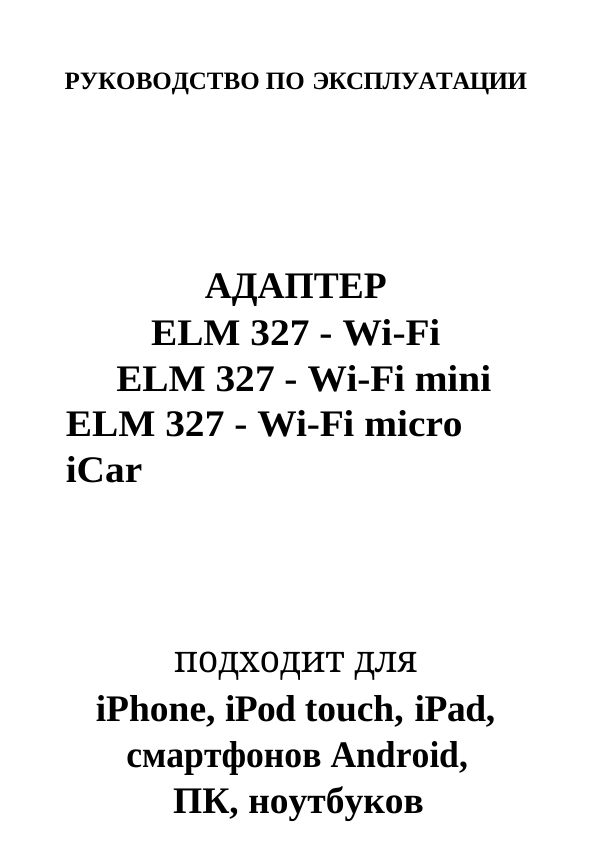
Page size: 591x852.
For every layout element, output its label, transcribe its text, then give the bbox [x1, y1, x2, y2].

text ПК, ноутбуков [173, 778, 538, 821]
text iPhone, iPod touch, iPad, [94, 686, 497, 729]
text ELM 327 - Wi-Fi mini ELM 327 - Wi-Fi micro iCar [66, 356, 527, 490]
text подходит для [94, 632, 497, 683]
text РУКОВОДСТВО ПО ЭКСПЛУАТАЦИИ [64, 66, 538, 94]
text АДАПТЕР [94, 264, 497, 307]
text ELM 327 - Wi-Fi [94, 310, 497, 353]
text смартфонов Android, [126, 732, 538, 775]
